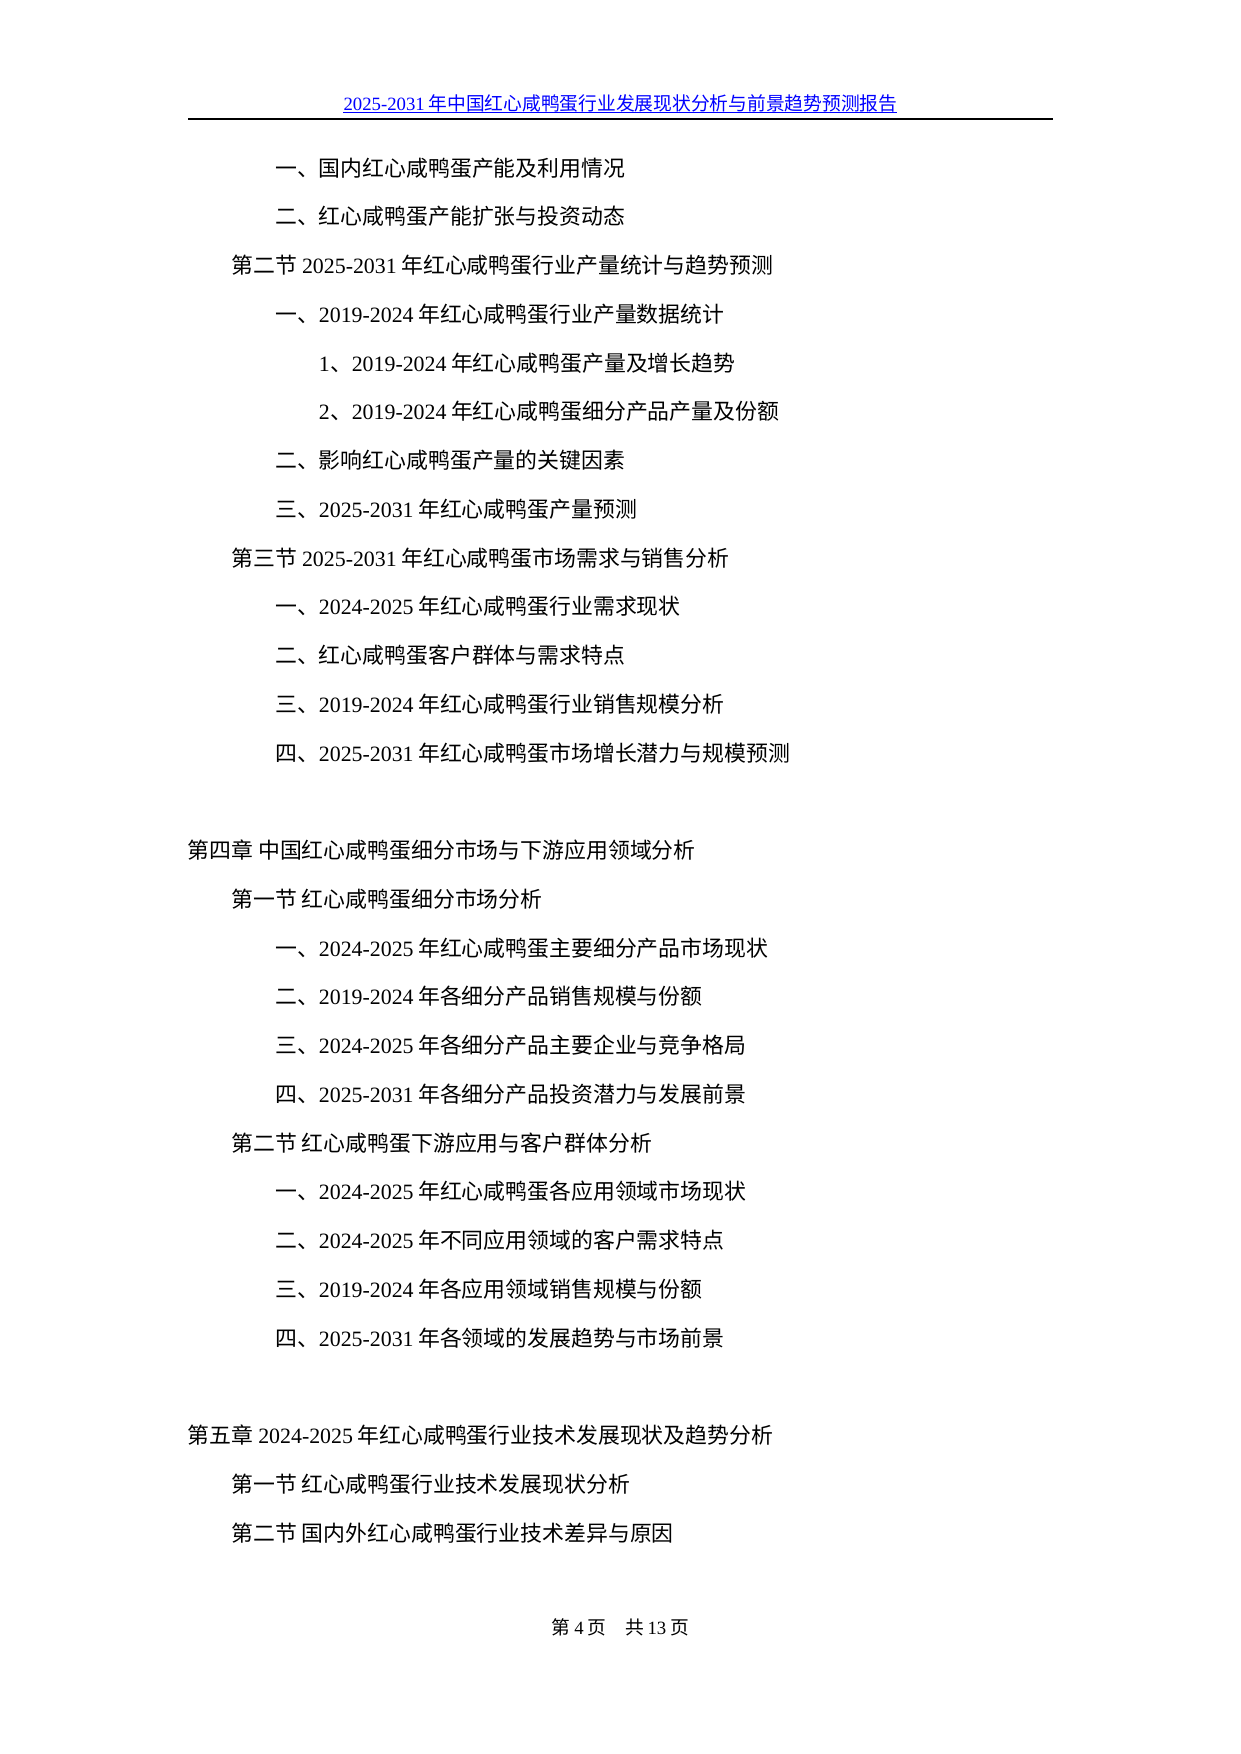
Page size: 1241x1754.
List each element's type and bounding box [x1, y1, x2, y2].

text [187, 150, 1053, 1548]
